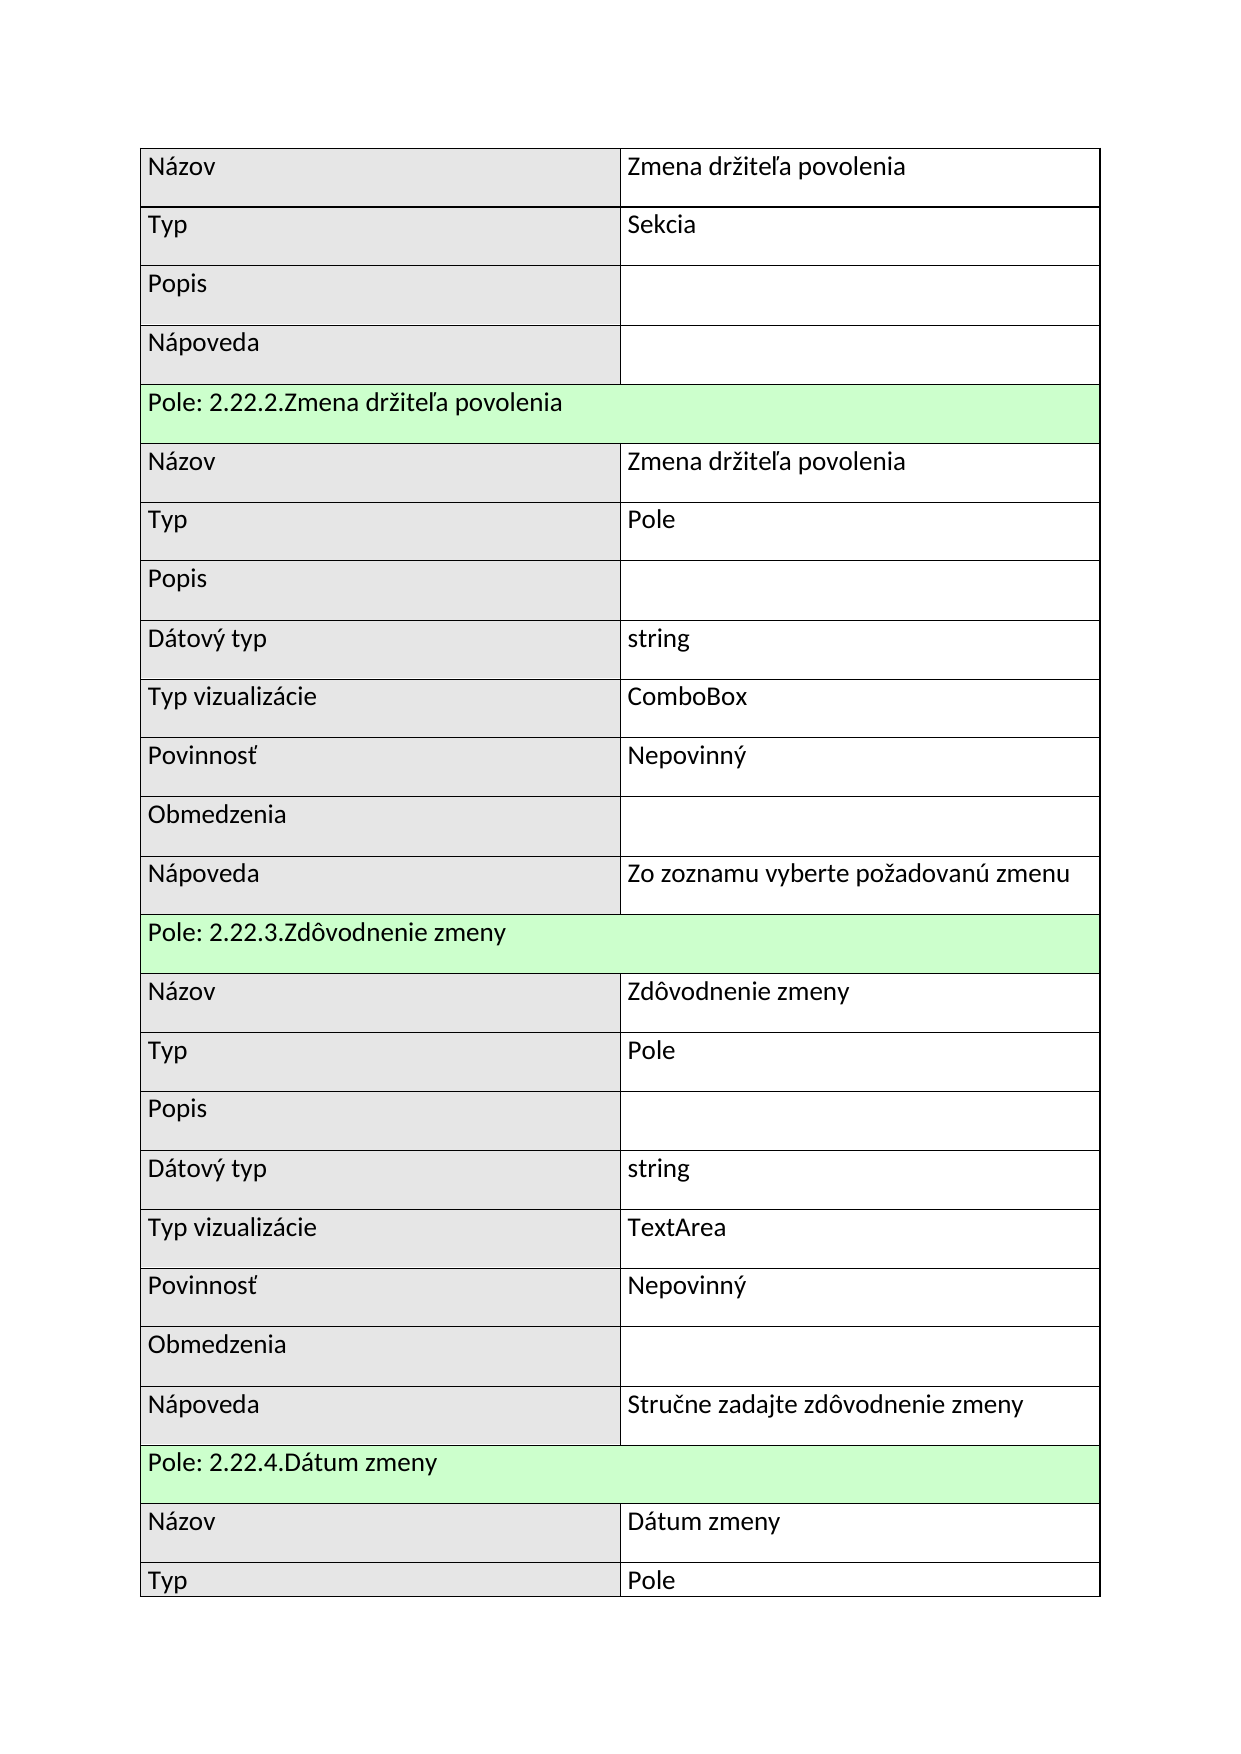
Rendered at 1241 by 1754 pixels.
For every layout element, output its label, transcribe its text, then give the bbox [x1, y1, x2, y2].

table_cell [621, 1327, 1099, 1386]
table_cell Obmedzenia [141, 1327, 620, 1386]
table_header Názov [141, 149, 620, 206]
table_cell Stručne zadajte zdôvodnenie zmeny [621, 1387, 1099, 1444]
table_cell Popis [141, 266, 620, 324]
table_cell Typ [141, 503, 620, 560]
table_cell Názov [141, 444, 620, 502]
table_cell Nepovinný [621, 738, 1099, 796]
table_cell [621, 1092, 1099, 1150]
table_cell Typ vizualizácie [141, 1210, 620, 1267]
table_cell Nepovinný [621, 1269, 1099, 1326]
table_cell Pole [621, 503, 1099, 560]
table_cell Dátum zmeny [621, 1504, 1099, 1562]
table_cell Povinnosť [141, 1269, 620, 1326]
table_cell Dátový typ [141, 1151, 620, 1209]
table_cell Zo zoznamu vyberte požadovanú zmenu [621, 857, 1099, 914]
table_cell Typ vizualizácie [141, 680, 620, 737]
table_cell Nápoveda [141, 1387, 620, 1444]
table_cell Typ [141, 1033, 620, 1091]
table_cell Sekcia [621, 208, 1099, 265]
table_cell Nápoveda [141, 857, 620, 914]
table_cell Popis [141, 1092, 620, 1150]
table_cell Zmena držiteľa povolenia [621, 444, 1099, 502]
table_cell [621, 797, 1099, 856]
table_cell [621, 266, 1099, 324]
table_cell Popis [141, 561, 620, 620]
table_cell string [621, 621, 1099, 678]
table_cell TextArea [621, 1210, 1099, 1267]
table_cell Pole: 2.22.3.Zdôvodnenie zmeny [141, 915, 1099, 973]
table_cell string [621, 1151, 1099, 1209]
table_cell Pole: 2.22.4.Dátum zmeny [141, 1446, 1099, 1503]
table_cell Dátový typ [141, 621, 620, 678]
table_cell Pole [621, 1563, 1099, 1596]
table_cell Zdôvodnenie zmeny [621, 974, 1099, 1032]
table_cell ComboBox [621, 680, 1099, 737]
table_cell Pole [621, 1033, 1099, 1091]
table_cell Povinnosť [141, 738, 620, 796]
table_cell Obmedzenia [141, 797, 620, 856]
table_header Zmena držiteľa povolenia [621, 149, 1099, 206]
table_cell Typ [141, 208, 620, 265]
table_cell [621, 326, 1099, 384]
table_cell Názov [141, 974, 620, 1032]
table_cell Typ [141, 1563, 620, 1596]
table_cell Pole: 2.22.2.Zmena držiteľa povolenia [141, 385, 1099, 443]
table_cell Nápoveda [141, 326, 620, 384]
table_cell [621, 561, 1099, 620]
table_cell Názov [141, 1504, 620, 1562]
